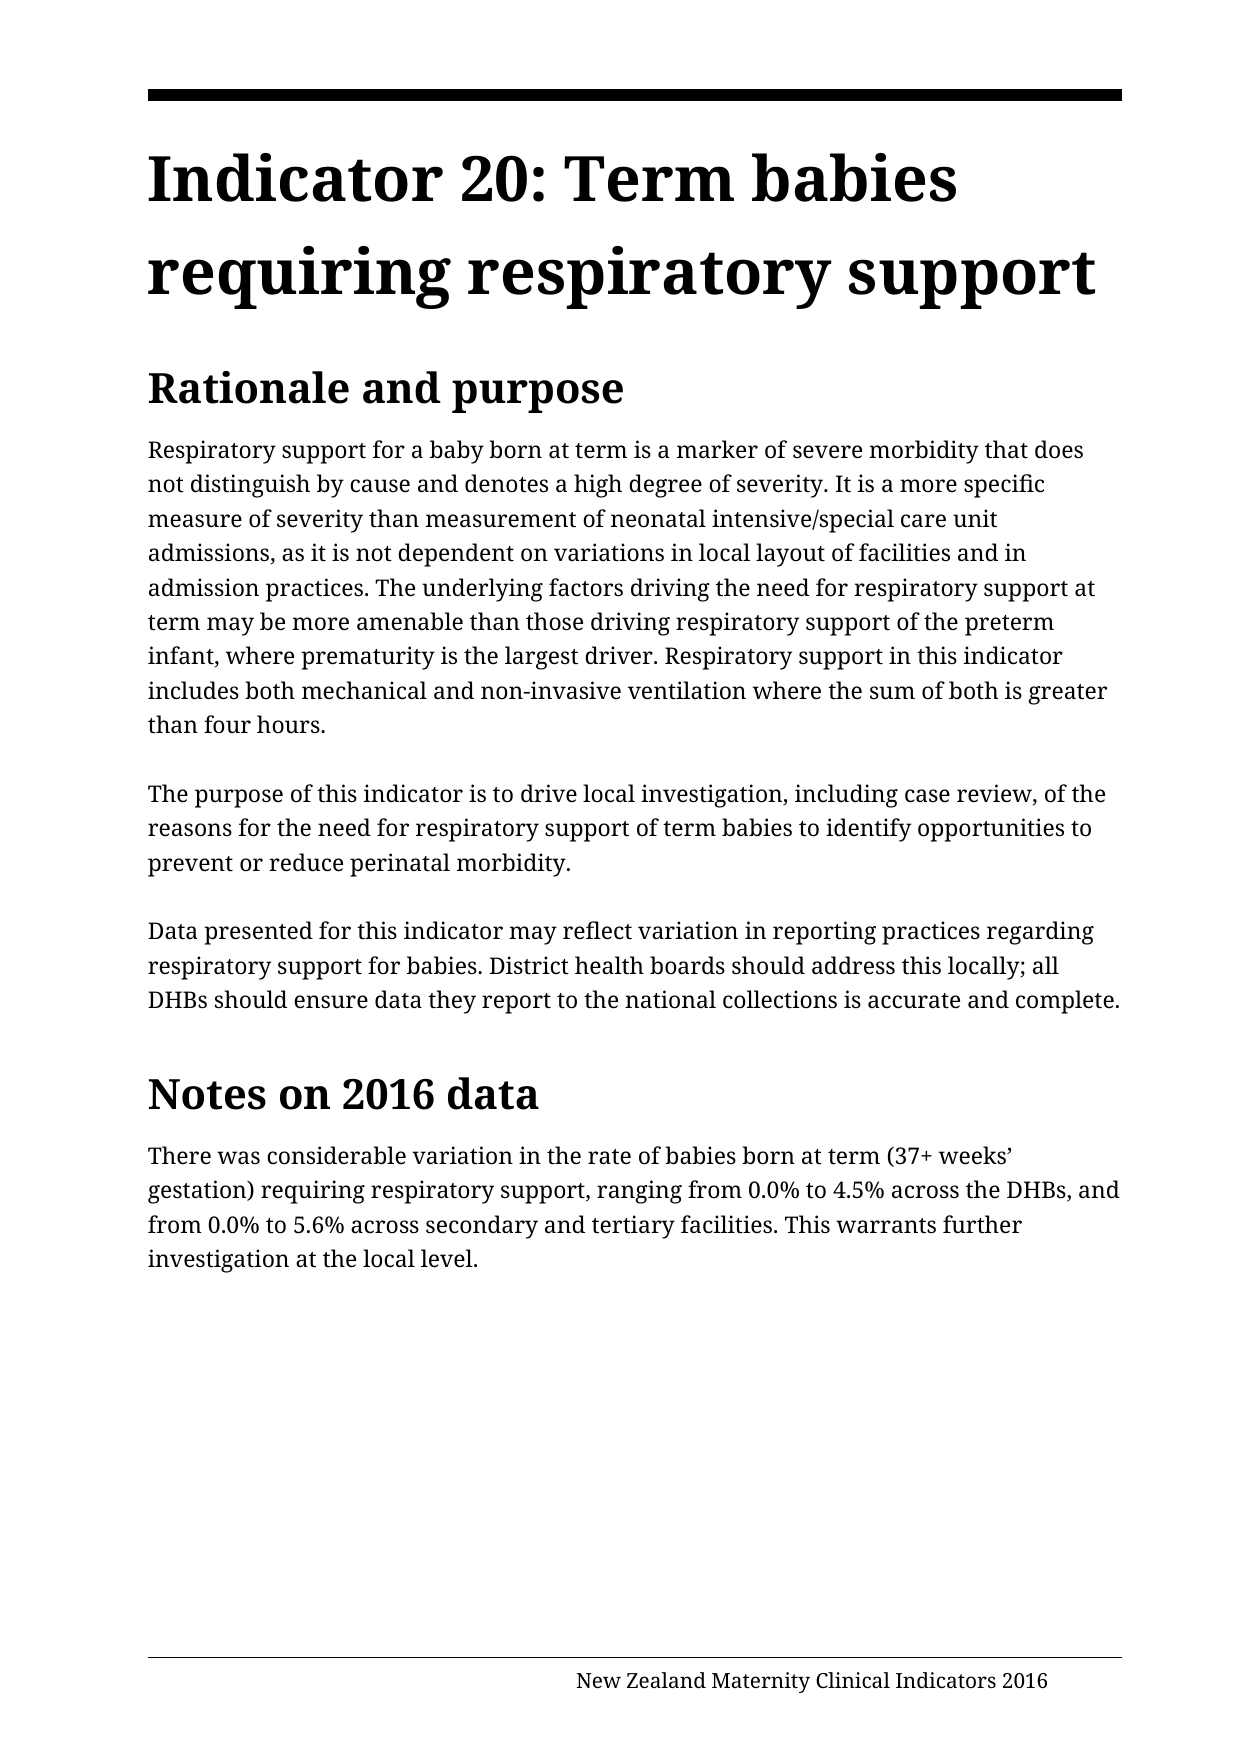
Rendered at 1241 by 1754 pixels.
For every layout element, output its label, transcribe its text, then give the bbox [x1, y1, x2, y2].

text Respiratory support for a baby born at term is a marker of severe morbidity that does not distinguish by cause and denotes a high degree of severity. It is a more specific measure of severity than measurement of neonatal intensive/special care unit admissions, as it is not dependent on variations in local layout of facilities and in admission practices. The underlying factors driving the need for respiratory support at term may be more amenable than those driving respiratory support of the preterm infant, where prematurity is the largest driver. Respiratory support in this indicator includes both mechanical and non-invasive ventilation where the sum of both is greater than four hours. [148, 434, 1122, 740]
text The purpose of this indicator is to drive local investigation, including case review, of the reasons for the need for respiratory support of term babies to identify opportunities to prevent or reduce perinatal morbidity. [148, 778, 1122, 878]
text There was considerable variation in the rate of babies born at term (37+ weeks’ gestation) requiring respiratory support, ranging from 0.0% to 4.5% across the DHBs, and from 0.0% to 5.6% across secondary and tertiary facilities. This warrants further investigation at the local level. [148, 1140, 1122, 1274]
text Data presented for this indicator may reflect variation in reporting practices regarding respiratory support for babies. District health boards should address this locally; all DHBs should ensure data they report to the national collections is accurate and complete. [148, 915, 1122, 1015]
subtitle Indicator 20: Term babies requiring respiratory support [148, 101, 1122, 313]
subtitle Rationale and purpose [148, 359, 1122, 416]
subtitle Notes on 2016 data [148, 1065, 1122, 1122]
